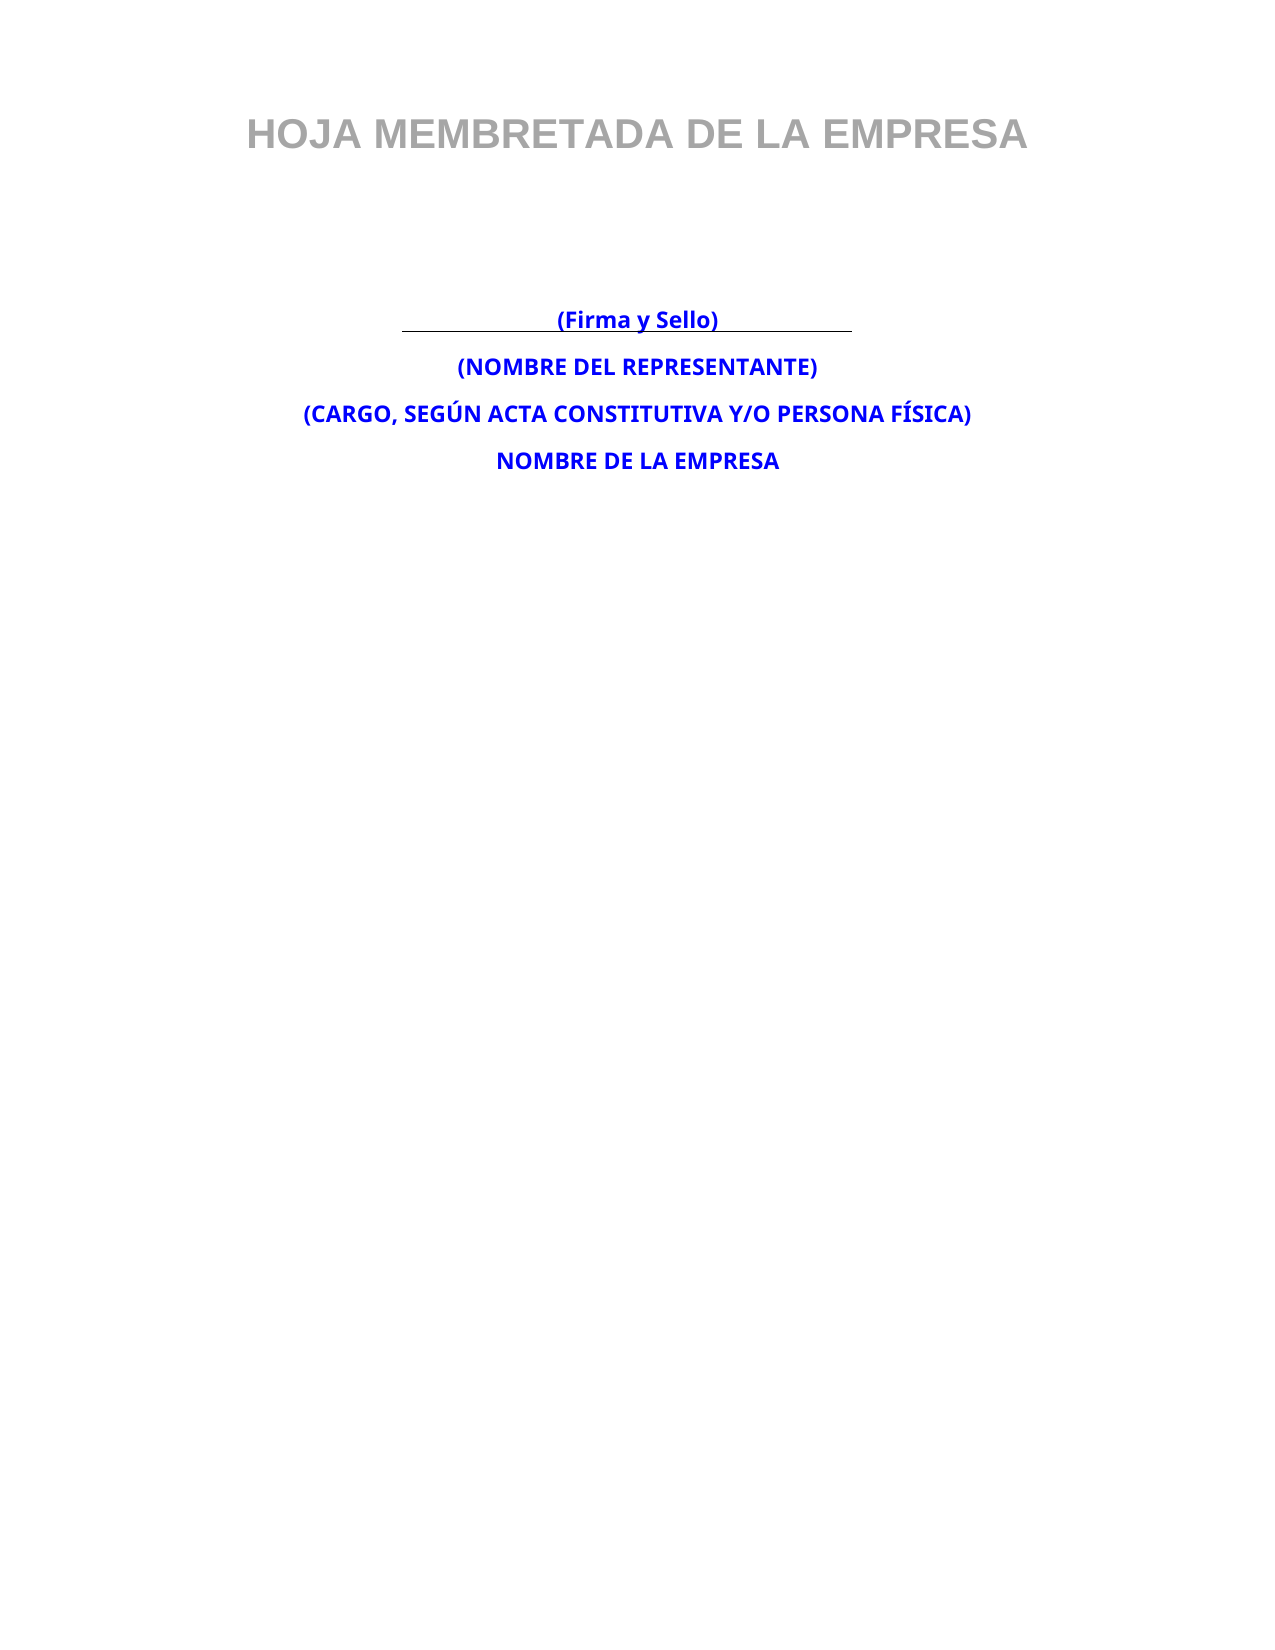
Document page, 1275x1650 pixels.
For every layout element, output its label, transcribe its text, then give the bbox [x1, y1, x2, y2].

text (Firma y Sello) [177, 304, 1098, 335]
text NOMBRE DE LA EMPRESA [177, 445, 1098, 476]
text (CARGO, SEGÚN ACTA CONSTITUTIVA Y/O PERSONA FÍSICA) [177, 398, 1098, 429]
text (NOMBRE DEL REPRESENTANTE) [177, 351, 1098, 382]
